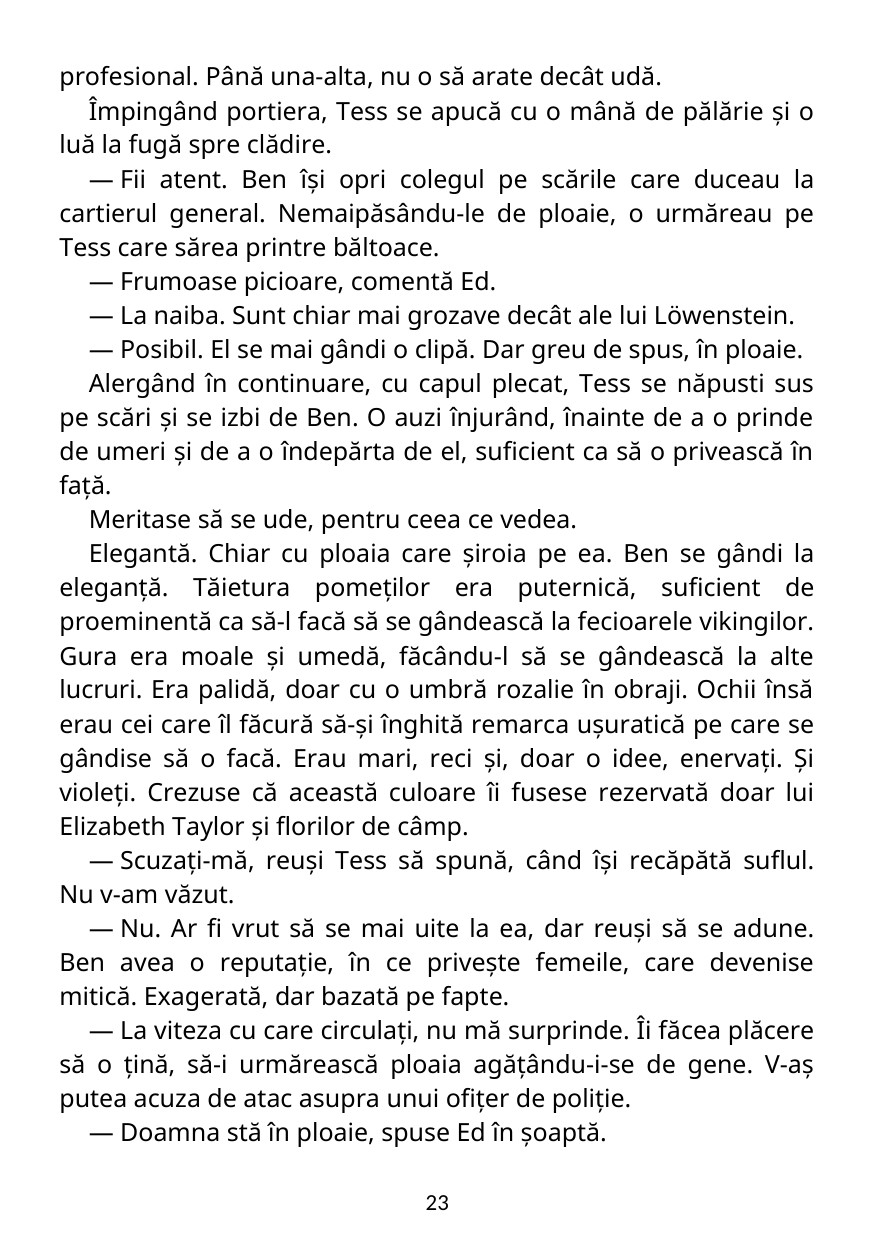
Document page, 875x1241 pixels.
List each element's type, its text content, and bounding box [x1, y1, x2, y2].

text — La naiba. Sunt chiar mai grozave decât ale lui Löwenstein. [59, 297, 815, 332]
text — Nu. Ar fi vrut să se mai uite la ea, dar reuşi să se adune. Ben avea o reputaţie, în ce priveşte femeile, care devenise mitică. Exagerată, dar bazată pe fapte. [59, 911, 815, 1013]
text — La viteza cu care circulaţi, nu mă surprinde. Îi făcea plăcere să o ţină, să-i urmărească ploaia agăţându-i-se de gene. V-aş putea acuza de atac asupra unui ofiţer de poliţie. [59, 1013, 815, 1115]
text — Scuzaţi-mă, reuşi Tess să spună, când îşi recăpătă suflul. Nu v-am văzut. [59, 842, 815, 911]
text Alergând în continuare, cu capul plecat, Tess se năpusti sus pe scări şi se izbi de Ben. O auzi înjurând, înainte de a o prinde de umeri şi de a o îndepărta de el, suficient ca să o privească în faţă. [59, 366, 815, 502]
text Împingând portiera, Tess se apucă cu o mână de pălărie şi o luă la fugă spre clădire. [59, 93, 815, 161]
text — Fii atent. Ben îşi opri colegul pe scările care duceau la cartierul general. Nemaipăsându-le de ploaie, o urmăreau pe Tess care sărea printre băltoace. [59, 161, 815, 263]
text Meritase să se ude, pentru ceea ce vedea. [59, 502, 815, 536]
text — Doamna stă în ploaie, spuse Ed în şoaptă. [59, 1115, 815, 1149]
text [59, 59, 815, 93]
text Elegantă. Chiar cu ploaia care şiroia pe ea. Ben se gândi la eleganţă. Tăietura pomeţilor era puternică, suficient de proeminentă ca să-l facă să se gândească la fecioarele vikingilor. Gura era moale şi umedă, făcându-l să se gândească la alte lucruri. Era palidă, doar cu o umbră rozalie în obraji. Ochii însă erau cei care îl făcură să-şi înghită remarca uşuratică pe care se gândise să o facă. Erau mari, reci şi, doar o idee, enervaţi. Şi violeţi. Crezuse că această culoare îi fusese rezervată doar lui Elizabeth Taylor şi florilor de câmp. [59, 536, 815, 842]
text — Frumoase picioare, comentă Ed. [59, 263, 815, 297]
text — Posibil. El se mai gândi o clipă. Dar greu de spus, în ploaie. [59, 332, 815, 366]
